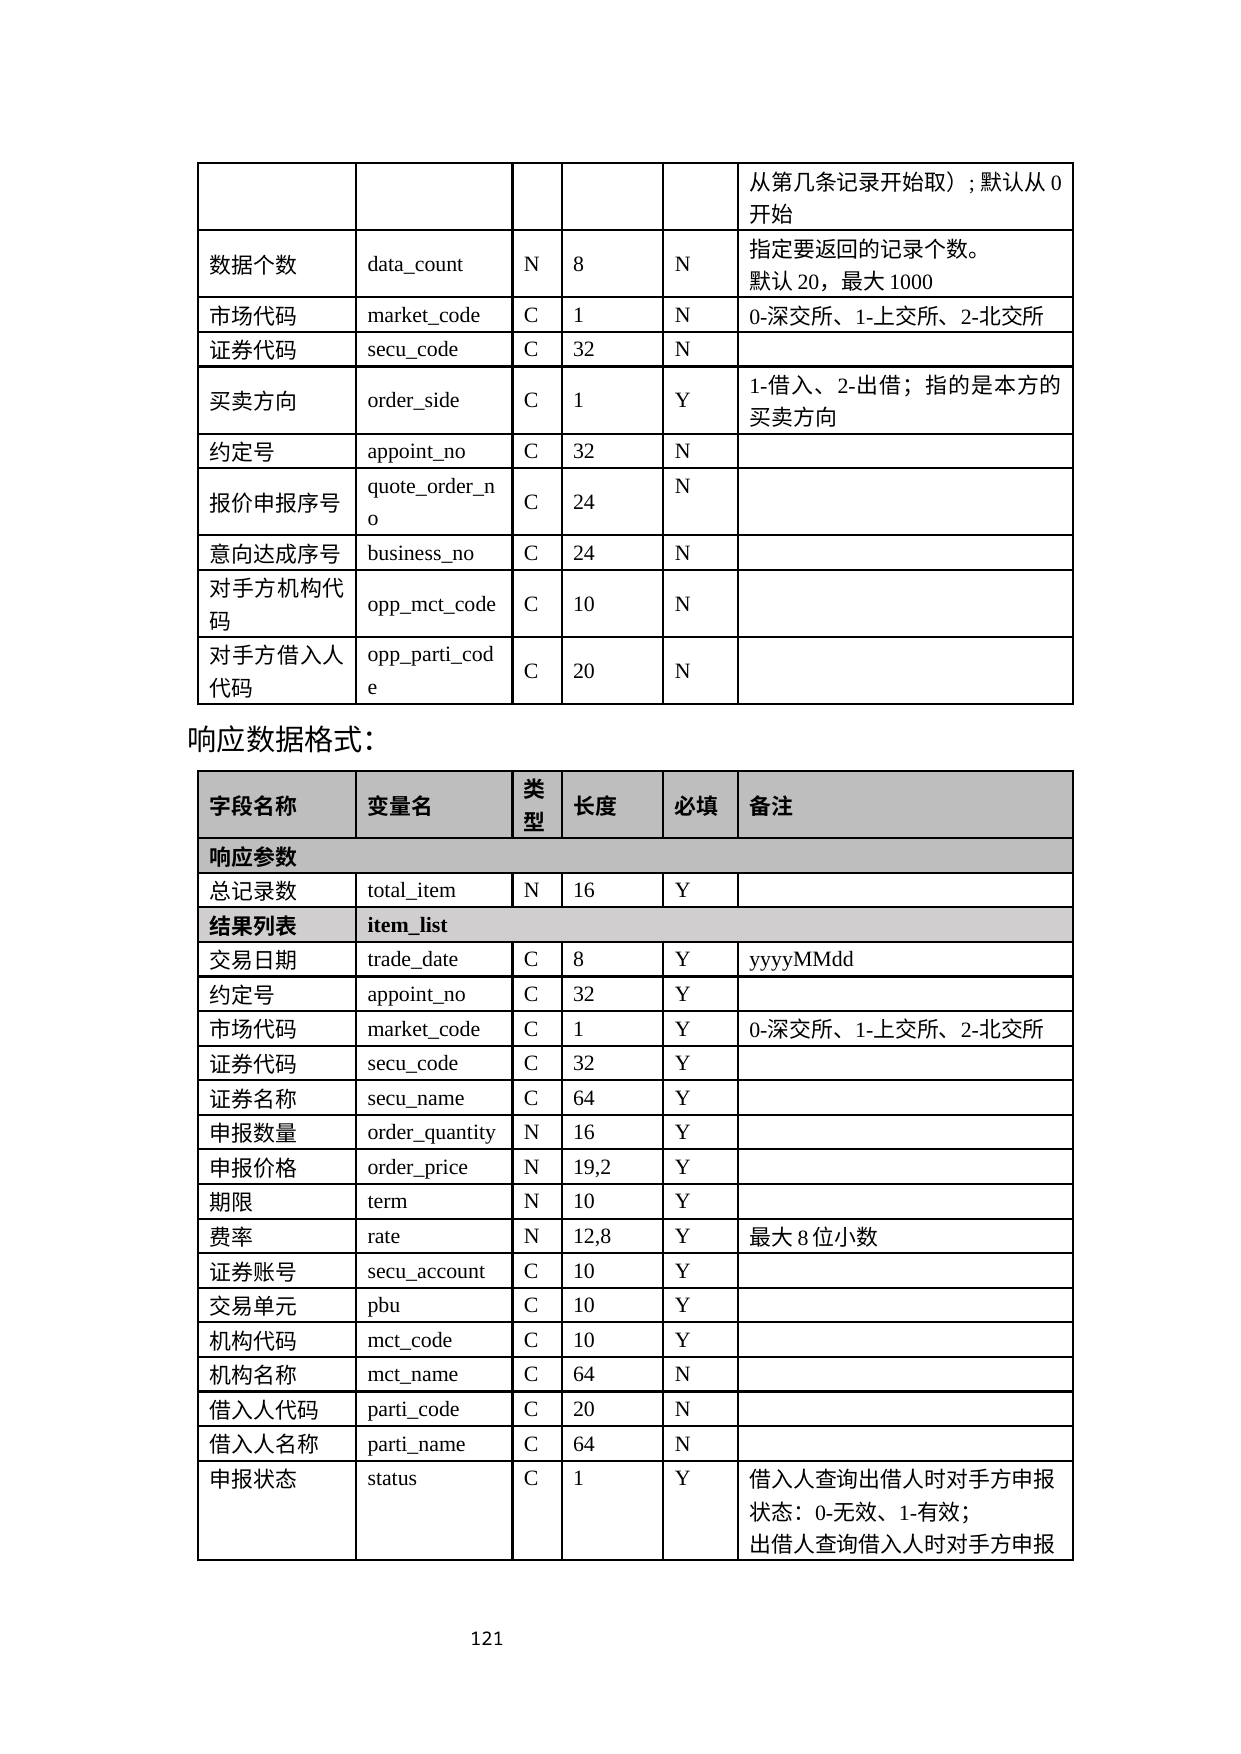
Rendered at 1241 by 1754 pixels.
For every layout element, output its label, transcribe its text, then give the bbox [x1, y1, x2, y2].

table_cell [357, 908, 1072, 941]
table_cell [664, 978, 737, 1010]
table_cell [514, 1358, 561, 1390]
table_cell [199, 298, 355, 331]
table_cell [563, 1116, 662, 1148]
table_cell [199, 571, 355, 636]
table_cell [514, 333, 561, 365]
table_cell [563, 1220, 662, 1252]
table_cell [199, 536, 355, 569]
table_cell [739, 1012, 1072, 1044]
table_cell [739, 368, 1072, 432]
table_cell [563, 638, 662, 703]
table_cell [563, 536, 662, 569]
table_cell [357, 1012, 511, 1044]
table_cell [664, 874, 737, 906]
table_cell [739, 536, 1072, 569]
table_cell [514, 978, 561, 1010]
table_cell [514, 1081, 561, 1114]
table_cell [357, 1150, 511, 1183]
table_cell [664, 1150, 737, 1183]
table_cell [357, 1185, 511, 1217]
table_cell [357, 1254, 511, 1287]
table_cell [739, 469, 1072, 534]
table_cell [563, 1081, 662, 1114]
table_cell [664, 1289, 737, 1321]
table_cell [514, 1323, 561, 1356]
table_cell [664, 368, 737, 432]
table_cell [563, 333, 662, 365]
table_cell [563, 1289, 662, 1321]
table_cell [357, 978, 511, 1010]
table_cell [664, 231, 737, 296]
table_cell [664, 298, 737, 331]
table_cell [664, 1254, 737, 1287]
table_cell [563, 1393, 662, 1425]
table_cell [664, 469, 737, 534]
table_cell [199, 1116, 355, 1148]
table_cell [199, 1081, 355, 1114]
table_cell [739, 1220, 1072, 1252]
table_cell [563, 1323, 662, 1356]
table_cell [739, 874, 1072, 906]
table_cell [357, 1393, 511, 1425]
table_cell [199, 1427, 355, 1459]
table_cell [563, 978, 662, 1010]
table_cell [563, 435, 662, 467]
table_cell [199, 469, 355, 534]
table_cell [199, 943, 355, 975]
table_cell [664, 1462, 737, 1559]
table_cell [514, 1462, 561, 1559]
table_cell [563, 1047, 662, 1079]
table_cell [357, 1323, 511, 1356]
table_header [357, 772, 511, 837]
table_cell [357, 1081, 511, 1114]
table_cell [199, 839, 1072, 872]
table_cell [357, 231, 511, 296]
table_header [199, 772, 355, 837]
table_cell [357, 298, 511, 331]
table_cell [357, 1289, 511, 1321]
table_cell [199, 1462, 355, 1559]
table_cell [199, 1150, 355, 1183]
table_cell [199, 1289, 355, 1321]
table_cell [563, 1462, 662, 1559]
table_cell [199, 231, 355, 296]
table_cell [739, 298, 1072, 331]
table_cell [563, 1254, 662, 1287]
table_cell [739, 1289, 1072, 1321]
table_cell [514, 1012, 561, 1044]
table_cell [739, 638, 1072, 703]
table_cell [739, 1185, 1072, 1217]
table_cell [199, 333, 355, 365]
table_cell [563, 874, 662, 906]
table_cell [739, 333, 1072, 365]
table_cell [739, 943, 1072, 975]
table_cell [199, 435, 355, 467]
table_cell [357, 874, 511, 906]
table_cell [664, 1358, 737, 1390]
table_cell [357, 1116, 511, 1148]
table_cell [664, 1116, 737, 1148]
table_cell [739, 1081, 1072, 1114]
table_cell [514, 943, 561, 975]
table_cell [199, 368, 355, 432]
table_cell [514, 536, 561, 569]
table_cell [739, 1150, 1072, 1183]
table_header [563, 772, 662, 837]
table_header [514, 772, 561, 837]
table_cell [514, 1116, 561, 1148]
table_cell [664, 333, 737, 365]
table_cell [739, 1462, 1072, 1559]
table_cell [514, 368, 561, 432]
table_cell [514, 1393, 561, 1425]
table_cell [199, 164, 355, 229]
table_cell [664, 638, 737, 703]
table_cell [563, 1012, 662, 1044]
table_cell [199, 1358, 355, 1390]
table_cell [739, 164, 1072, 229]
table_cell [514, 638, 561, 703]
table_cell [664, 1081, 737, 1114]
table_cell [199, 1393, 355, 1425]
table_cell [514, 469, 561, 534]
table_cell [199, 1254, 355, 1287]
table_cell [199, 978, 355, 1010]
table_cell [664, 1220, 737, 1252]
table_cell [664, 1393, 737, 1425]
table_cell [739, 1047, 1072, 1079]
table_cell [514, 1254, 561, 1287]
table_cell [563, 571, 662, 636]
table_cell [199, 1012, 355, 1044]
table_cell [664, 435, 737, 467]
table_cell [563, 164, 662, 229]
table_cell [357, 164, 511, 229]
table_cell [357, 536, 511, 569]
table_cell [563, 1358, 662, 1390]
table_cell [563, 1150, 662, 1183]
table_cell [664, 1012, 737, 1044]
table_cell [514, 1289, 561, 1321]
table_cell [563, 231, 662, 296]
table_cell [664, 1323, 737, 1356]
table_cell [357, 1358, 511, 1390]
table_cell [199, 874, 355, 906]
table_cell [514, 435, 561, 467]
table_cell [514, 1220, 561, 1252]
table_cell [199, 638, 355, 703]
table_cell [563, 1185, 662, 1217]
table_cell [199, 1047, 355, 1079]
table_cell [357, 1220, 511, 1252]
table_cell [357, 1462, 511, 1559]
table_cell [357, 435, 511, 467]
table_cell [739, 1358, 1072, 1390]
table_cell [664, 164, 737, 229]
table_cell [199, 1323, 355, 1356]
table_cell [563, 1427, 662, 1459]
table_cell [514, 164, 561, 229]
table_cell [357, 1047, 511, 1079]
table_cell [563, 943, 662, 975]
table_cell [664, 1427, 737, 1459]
text 响应数据格式： [187, 705, 1053, 770]
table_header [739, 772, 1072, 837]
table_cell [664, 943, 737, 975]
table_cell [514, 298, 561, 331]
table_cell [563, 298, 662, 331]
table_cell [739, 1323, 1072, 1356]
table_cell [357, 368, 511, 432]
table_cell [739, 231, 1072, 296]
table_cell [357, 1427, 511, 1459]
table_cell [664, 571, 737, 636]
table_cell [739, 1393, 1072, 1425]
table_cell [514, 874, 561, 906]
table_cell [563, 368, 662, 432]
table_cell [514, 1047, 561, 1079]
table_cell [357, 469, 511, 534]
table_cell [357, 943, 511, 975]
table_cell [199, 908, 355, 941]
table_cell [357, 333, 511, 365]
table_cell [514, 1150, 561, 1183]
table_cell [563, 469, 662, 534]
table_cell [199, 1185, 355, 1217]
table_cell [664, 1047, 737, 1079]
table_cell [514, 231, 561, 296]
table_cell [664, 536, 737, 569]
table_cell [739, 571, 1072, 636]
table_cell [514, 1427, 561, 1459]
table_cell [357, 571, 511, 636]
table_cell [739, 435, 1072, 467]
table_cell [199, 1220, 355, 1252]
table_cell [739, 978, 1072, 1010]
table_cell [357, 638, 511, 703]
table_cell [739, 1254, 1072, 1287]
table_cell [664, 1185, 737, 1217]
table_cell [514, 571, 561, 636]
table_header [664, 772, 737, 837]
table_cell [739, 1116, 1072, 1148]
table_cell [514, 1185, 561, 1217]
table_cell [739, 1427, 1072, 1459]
